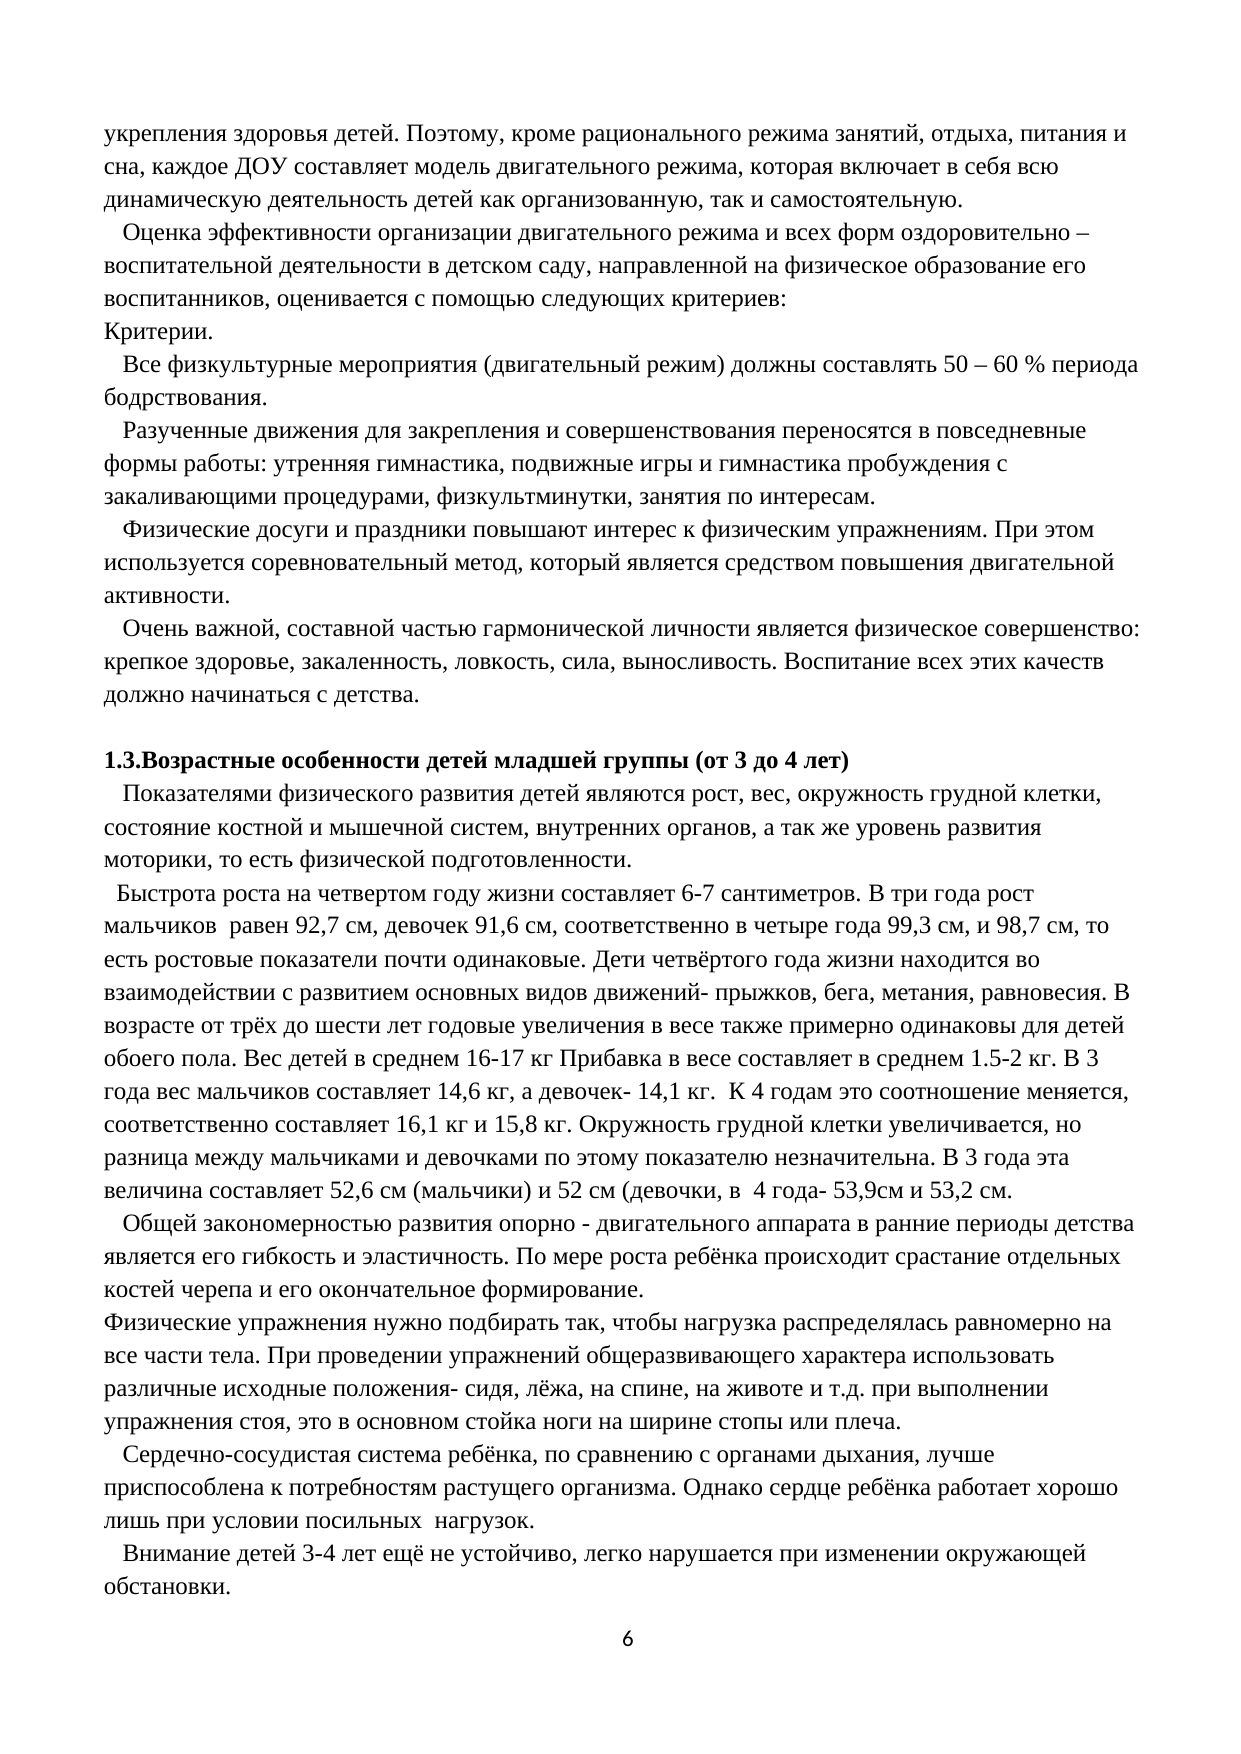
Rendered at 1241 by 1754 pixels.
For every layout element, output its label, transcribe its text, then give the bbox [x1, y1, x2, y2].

list Все физкультурные мероприятия (двигательный режим) должны составлять 50 – 60 % периода бодрствования. [103, 349, 1152, 411]
list Оценка эффективности организации двигательного режима и всех форм оздоровительно – воспитательной деятельности в детском саду, направленной на физическое образование его воспитанников, оценивается с помощью следующих критериев: [103, 217, 1152, 312]
list Внимание детей 3-4 лет ещё не устойчиво, легко нарушается при изменении окружающей обстановки. [103, 1538, 1152, 1600]
list 1.3.Возрастные особенности детей младшей группы (от 3 до 4 лет) [103, 746, 1152, 774]
list Общей закономерностью развития опорно - двигательного аппарата в ранние периоды детства является его гибкость и эластичность. По мере роста ребёнка происходит срастание отдельных костей черепа и его окончательное формирование. [103, 1208, 1152, 1303]
list Показателями физического развития детей являются рост, вес, окружность грудной клетки, состояние костной и мышечной систем, внутренних органов, а так же уровень развития моторики, то есть физической подготовленности. [103, 778, 1152, 873]
list Разученные движения для закрепления и совершенствования переносятся в повседневные формы работы: утренняя гимнастика, подвижные игры и гимнастика пробуждения с закаливающими процедурами, физкультминутки, занятия по интересам. [103, 415, 1152, 510]
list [103, 118, 1152, 213]
list Очень важной, составной частью гармонической личности является физическое совершенство: крепкое здоровье, закаленность, ловкость, сила, выносливость. Воспитание всех этих качеств должно начинаться с детства. [103, 613, 1152, 708]
list Быстрота роста на четвертом году жизни составляет 6-7 сантиметров. В три года рост мальчиков равен 92,7 см, девочек 91,6 см, соответственно в четыре года 99,3 см, и 98,7 см, то есть ростовые показатели почти одинаковые. Дети четвёртого года жизни находится во взаимодействии с развитием основных видов движений- прыжков, бега, метания, равновесия. В возрасте от трёх до шести лет годовые увеличения в весе также примерно одинаковы для детей обоего пола. Вес детей в среднем 16-17 кг Прибавка в весе составляет в среднем 1.5-2 кг. В 3 года вес мальчиков составляет 14,6 кг, а девочек- 14,1 кг. К 4 годам это соотношение меняется, соответственно составляет 16,1 кг и 15,8 кг. Окружность грудной клетки увеличивается, но разница между мальчиками и девочками по этому показателю незначительна. В 3 года эта величина составляет 52,6 см (мальчики) и 52 см (девочки, в 4 года- 53,9см и 53,2 см. [103, 878, 1152, 1203]
list Критерии. [103, 316, 1152, 345]
list Сердечно-сосудистая система ребёнка, по сравнению с органами дыхания, лучше приспособлена к потребностям растущего организма. Однако сердце ребёнка работает хорошо лишь при условии посильных нагрузок. [103, 1439, 1152, 1534]
list Физические упражнения нужно подбирать так, чтобы нагрузка распределялась равномерно на все части тела. При проведении упражнений общеразвивающего характера использовать различные исходные положения- сидя, лёжа, на спине, на животе и т.д. при выполнении упражнения стоя, это в основном стойка ноги на ширине стопы или плеча. [103, 1307, 1152, 1435]
list Физические досуги и праздники повышают интерес к физическим упражнениям. При этом используется соревновательный метод, который является средством повышения двигательной активности. [103, 514, 1152, 609]
